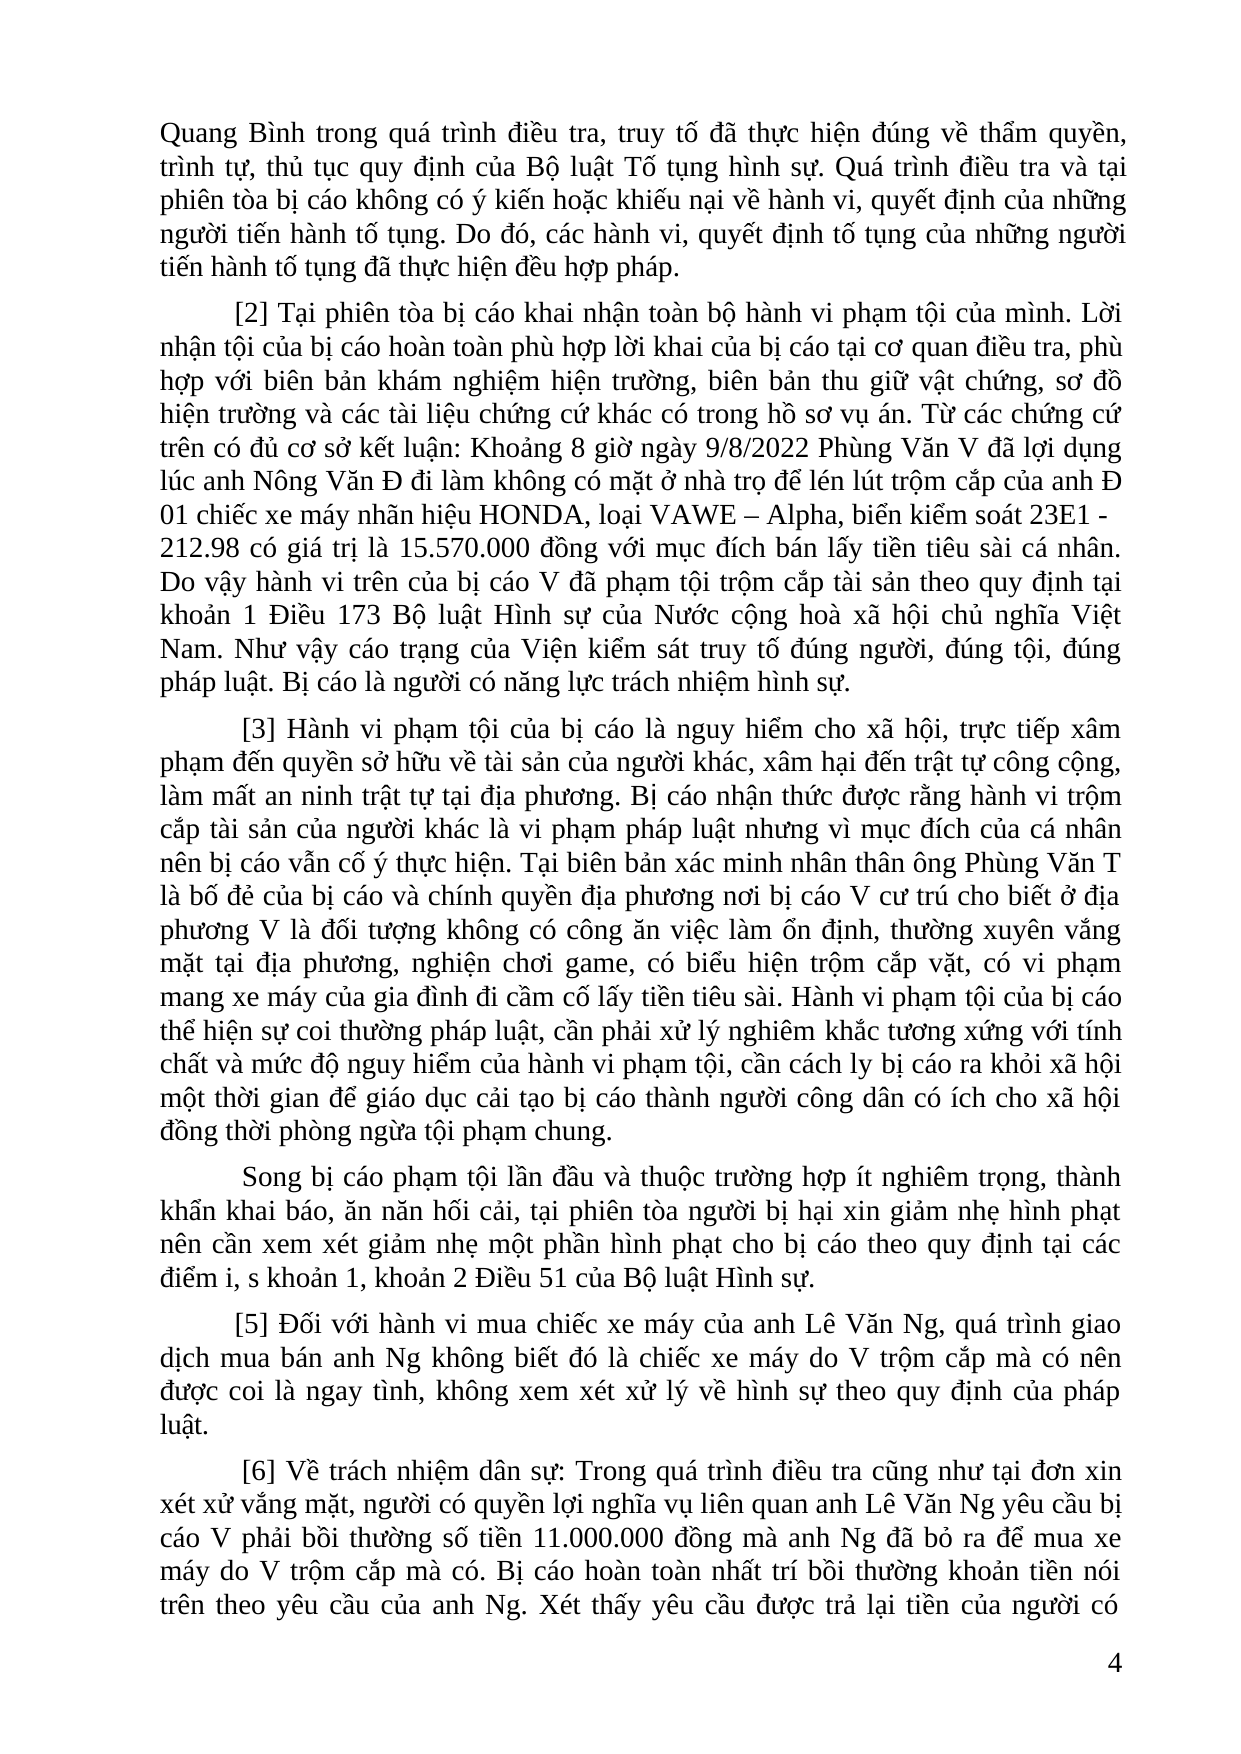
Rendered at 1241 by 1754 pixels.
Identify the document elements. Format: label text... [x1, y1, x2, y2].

text Quang Bình trong quá trình điều tra, truy tố đã thực hiện đúng về thẩm quyền, trình tự, thủ tục quy định của Bộ luật Tố tụng hình sự. Quá trình điều tra và tại phiên tòa bị cáo không có ý kiến hoặc khiếu nại về hành vi, quyết định của những người tiến hành tố tụng. Do đó, các hành vi, quyết định tố tụng của những người tiến hành tố tụng đã thực hiện đều hợp pháp. [159, 115, 1128, 283]
list Hành vi phạm tội của bị cáo là nguy hiểm cho xã hội, trực tiếp xâm phạm đến quyền sở hữu về tài sản của người khác, xâm hại đến trật tự công cộng, làm mất an ninh trật tự tại địa phương. Bị cáo nhận thức được rằng hành vi trộm cắp tài sản của người khác là vi phạm pháp luật nhưng vì mục đích của cá nhân nên bị cáo vẫn cố ý thực hiện. Tại biên bản xác minh nhân thân ông Phùng Văn T là bố đẻ của bị cáo và chính quyền địa phương nơi bị cáo V cư trú cho biết ở địa phương V là đối tượng không có công ăn việc làm ổn định, thường xuyên vắng mặt tại địa phương, nghiện chơi game, có biểu hiện trộm cắp vặt, có vi phạm mang xe máy của gia đình đi cầm cố lấy tiền tiêu sài. Hành vi phạm tội của bị cáo thể hiện sự coi thường pháp luật, cần phải xử lý nghiêm khắc tương xứng với tính chất và mức độ nguy hiểm của hành vi phạm tội, cần cách ly bị cáo ra khỏi xã hội một thời gian để giáo dục cải tạo bị cáo thành người công dân có ích cho xã hội đồng thời phòng ngừa tội phạm chung. [159, 711, 1123, 1147]
text Song bị cáo phạm tội lần đầu và thuộc trường hợp ít nghiêm trọng, thành khẩn khai báo, ăn năn hối cải, tại phiên tòa người bị hại xin giảm nhẹ hình phạt nên cần xem xét giảm nhẹ một phần hình phạt cho bị cáo theo quy định tại các điểm i, s khoản 1, khoản 2 Điều 51 của Bộ luật Hình sự. [159, 1159, 1123, 1294]
list Về trách nhiệm dân sự: Trong quá trình điều tra cũng như tại đơn xin xét xử vắng mặt, người có quyền lợi nghĩa vụ liên quan anh Lê Văn Ng yêu cầu bị cáo V phải bồi thường số tiền 11.000.000 đồng mà anh Ng đã bỏ ra để mua xe máy do V trộm cắp mà có. Bị cáo hoàn toàn nhất trí bồi thường khoản tiền nói trên theo yêu cầu của anh Ng. Xét thấy yêu cầu được trả lại tiền của người có [159, 1453, 1123, 1621]
text 212.98 có giá trị là 15.570.000 đồng với mục đích bán lấy tiền tiêu sài cá nhân. Do vậy hành vi trên của bị cáo V đã phạm tội trộm cắp tài sản theo quy định tại khoản 1 Điều 173 Bộ luật Hình sự của Nước cộng hoà xã hội chủ nghĩa Việt Nam. Như vậy cáo trạng của Viện kiểm sát truy tố đúng người, đúng tội, đúng pháp luật. Bị cáo là người có năng lực trách nhiệm hình sự. [159, 530, 1123, 698]
list Đối với hành vi mua chiếc xe máy của anh Lê Văn Ng, quá trình giao dịch mua bán anh Ng không biết đó là chiếc xe máy do V trộm cắp mà có nên được coi là ngay tình, không xem xét xử lý về hình sự theo quy định của pháp luật. [159, 1306, 1123, 1440]
list Tại phiên tòa bị cáo khai nhận toàn bộ hành vi phạm tội của mình. Lời nhận tội của bị cáo hoàn toàn phù hợp lời khai của bị cáo tại cơ quan điều tra, phù hợp với biên bản khám nghiệm hiện trường, biên bản thu giữ vật chứng, sơ đồ hiện trường và các tài liệu chứng cứ khác có trong hồ sơ vụ án. Từ các chứng cứ trên có đủ cơ sở kết luận: Khoảng 8 giờ ngày 9/8/2022 Phùng Văn V đã lợi dụng lúc anh Nông Văn Đ đi làm không có mặt ở nhà trọ để lén lút trộm cắp của anh Đ 01 chiếc xe máy nhãn hiệu HONDA, loại VAWE – Alpha, biển kiểm soát 23E1 - [159, 296, 1123, 530]
